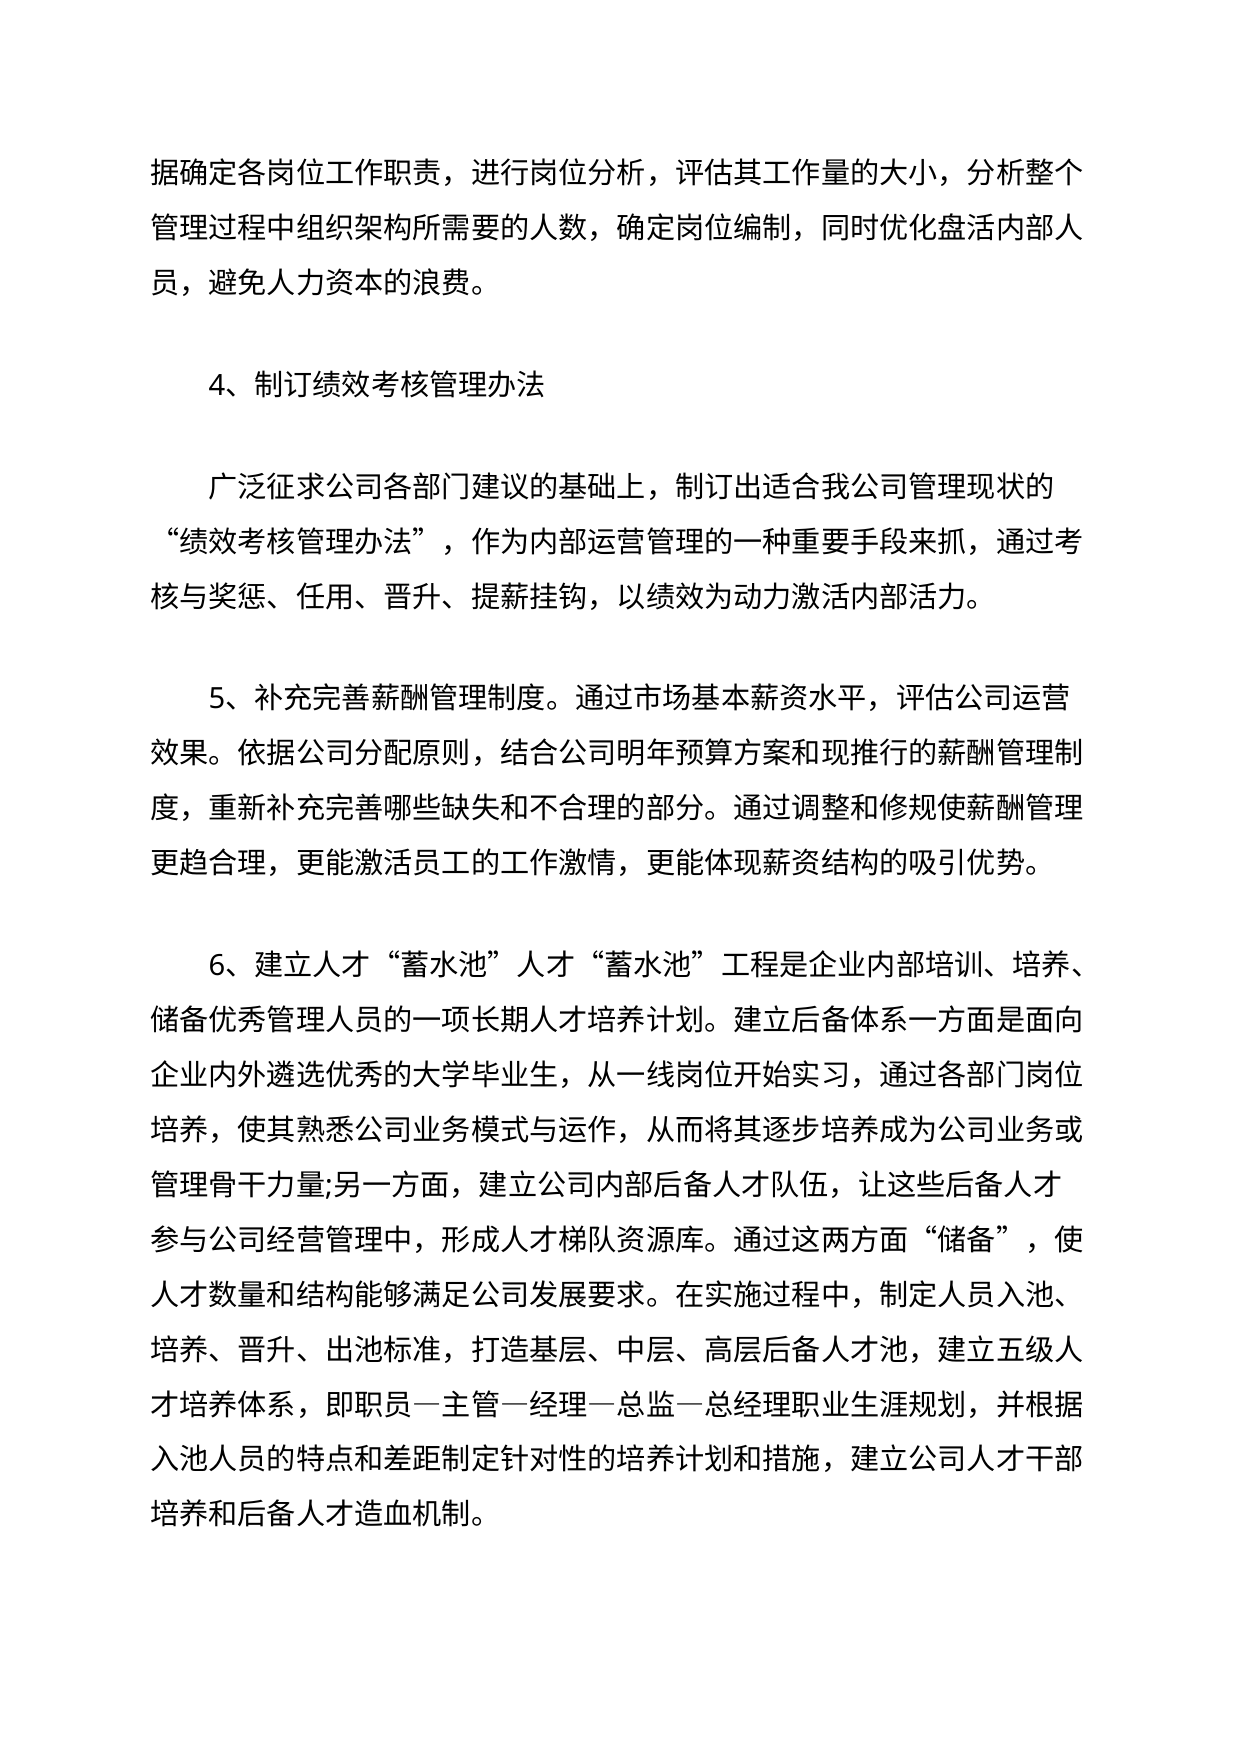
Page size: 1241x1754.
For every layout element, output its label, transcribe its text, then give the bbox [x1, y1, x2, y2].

text 5、补充完善薪酬管理制度。通过市场基本薪资水平，评估公司运营效果。依据公司分配原则，结合公司明年预算方案和现推行的薪酬管理制度，重新补充完善哪些缺失和不合理的部分。通过调整和修规使薪酬管理更趋合理，更能激活员工的工作激情，更能体现薪资结构的吸引优势。 [150, 675, 1090, 882]
text 4、制订绩效考核管理办法 [150, 362, 1090, 404]
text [150, 150, 1090, 302]
text 广泛征求公司各部门建议的基础上，制订出适合我公司管理现状的“绩效考核管理办法”，作为内部运营管理的一种重要手段来抓，通过考核与奖惩、任用、晋升、提薪挂钩，以绩效为动力激活内部活力。 [150, 463, 1090, 616]
text 6、建立人才“蓄水池”人才“蓄水池”工程是企业内部培训、培养、储备优秀管理人员的一项长期人才培养计划。建立后备体系一方面是面向企业内外遴选优秀的大学毕业生，从一线岗位开始实习，通过各部门岗位培养，使其熟悉公司业务模式与运作，从而将其逐步培养成为公司业务或管理骨干力量;另一方面，建立公司内部后备人才队伍，让这些后备人才参与公司经营管理中，形成人才梯队资源库。通过这两方面“储备”，使人才数量和结构能够满足公司发展要求。在实施过程中，制定人员入池、培养、晋升、出池标准，打造基层、中层、高层后备人才池，建立五级人才培养体系，即职员—主管—经理—总监—总经理职业生涯规划，并根据入池人员的特点和差距制定针对性的培养计划和措施，建立公司人才干部培养和后备人才造血机制。 [150, 942, 1090, 1533]
